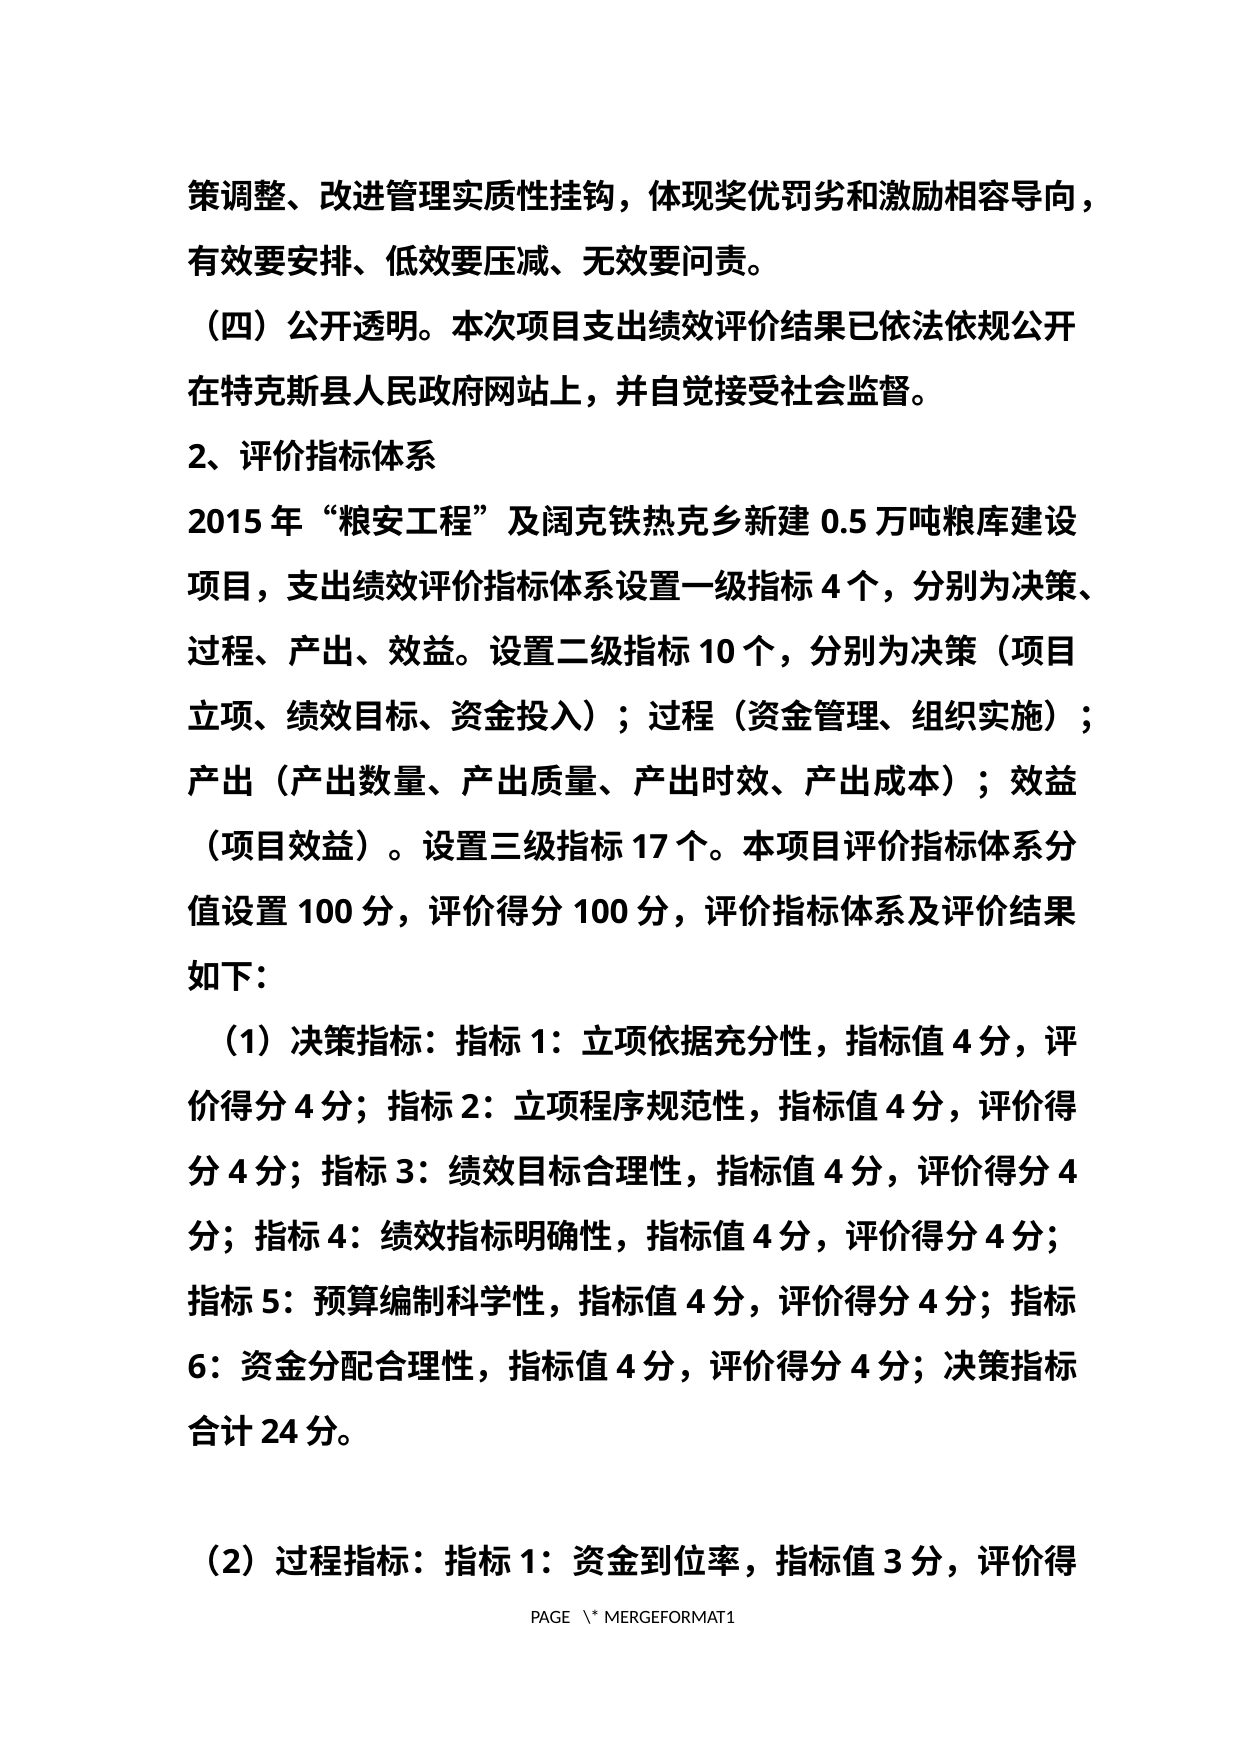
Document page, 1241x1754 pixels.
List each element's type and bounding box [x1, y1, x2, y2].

text [187, 1462, 1078, 1592]
